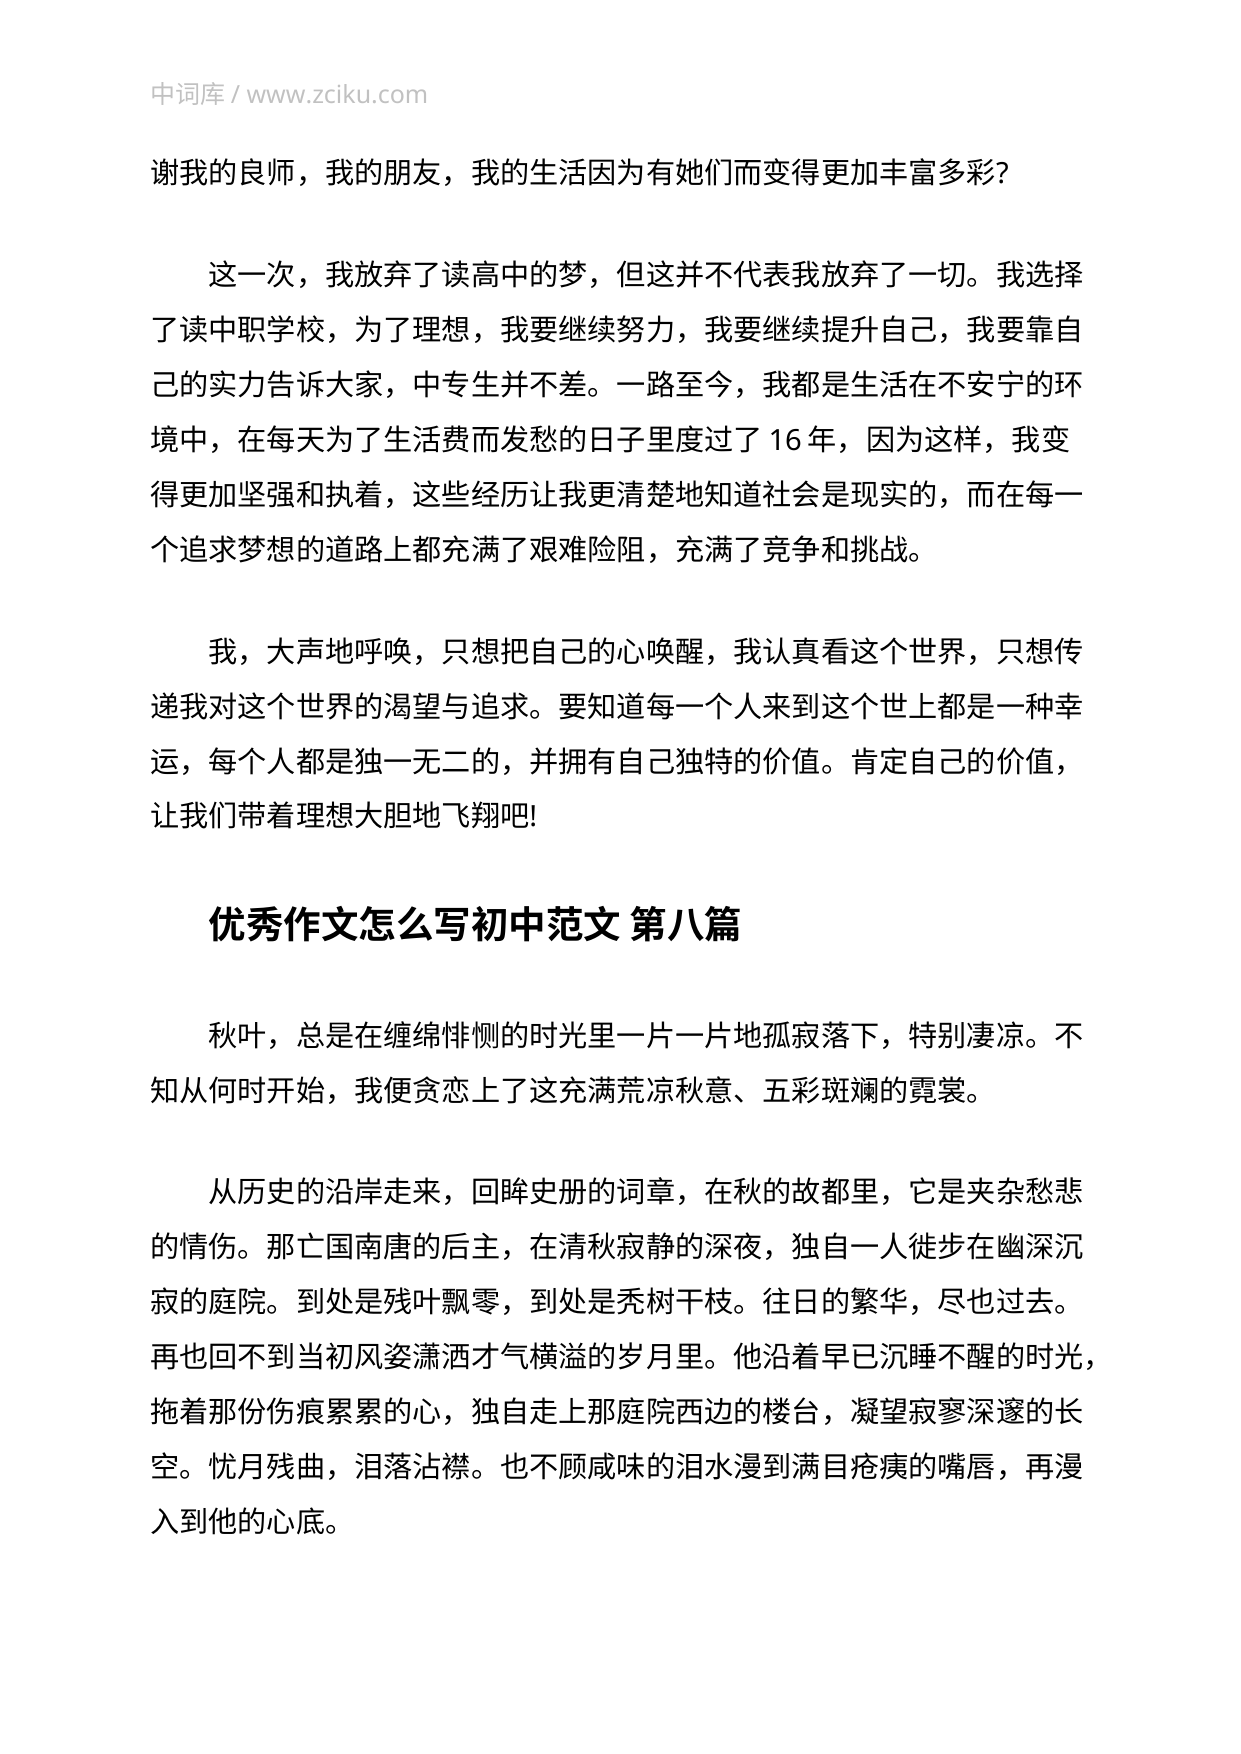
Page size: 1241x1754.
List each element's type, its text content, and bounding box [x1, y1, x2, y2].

text 优秀作文怎么写初中范文 第八篇 [150, 895, 1090, 949]
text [150, 150, 1090, 192]
text 秋叶，总是在缠绵悱恻的时光里一片一片地孤寂落下，特别凄凉。不知从何时开始，我便贪恋上了这充满荒凉秋意、五彩斑斓的霓裳。 [150, 1012, 1090, 1109]
text 从历史的沿岸走来，回眸史册的词章，在秋的故都里，它是夹杂愁悲的情伤。那亡国南唐的后主，在清秋寂静的深夜，独自一人徙步在幽深沉寂的庭院。到处是残叶飘零，到处是秃树干枝。往日的繁华，尽也过去。再也回不到当初风姿潇洒才气横溢的岁月里。他沿着早已沉睡不醒的时光，拖着那份伤痕累累的心，独自走上那庭院西边的楼台，凝望寂寥深邃的长空。忧月残曲，泪落沾襟。也不顾咸味的泪水漫到满目疮痍的嘴唇，再漫入到他的心底。 [150, 1169, 1090, 1541]
text 我，大声地呼唤，只想把自己的心唤醒，我认真看这个世界，只想传递我对这个世界的渴望与追求。要知道每一个人来到这个世上都是一种幸运，每个人都是独一无二的，并拥有自己独特的价值。肯定自己的价值，让我们带着理想大胆地飞翔吧! [150, 628, 1090, 835]
text 这一次，我放弃了读高中的梦，但这并不代表我放弃了一切。我选择了读中职学校，为了理想，我要继续努力，我要继续提升自己，我要靠自己的实力告诉大家，中专生并不差。一路至今，我都是生活在不安宁的环境中，在每天为了生活费而发愁的日子里度过了16年，因为这样，我变得更加坚强和执着，这些经历让我更清楚地知道社会是现实的，而在每一个追求梦想的道路上都充满了艰难险阻，充满了竞争和挑战。 [150, 252, 1090, 569]
